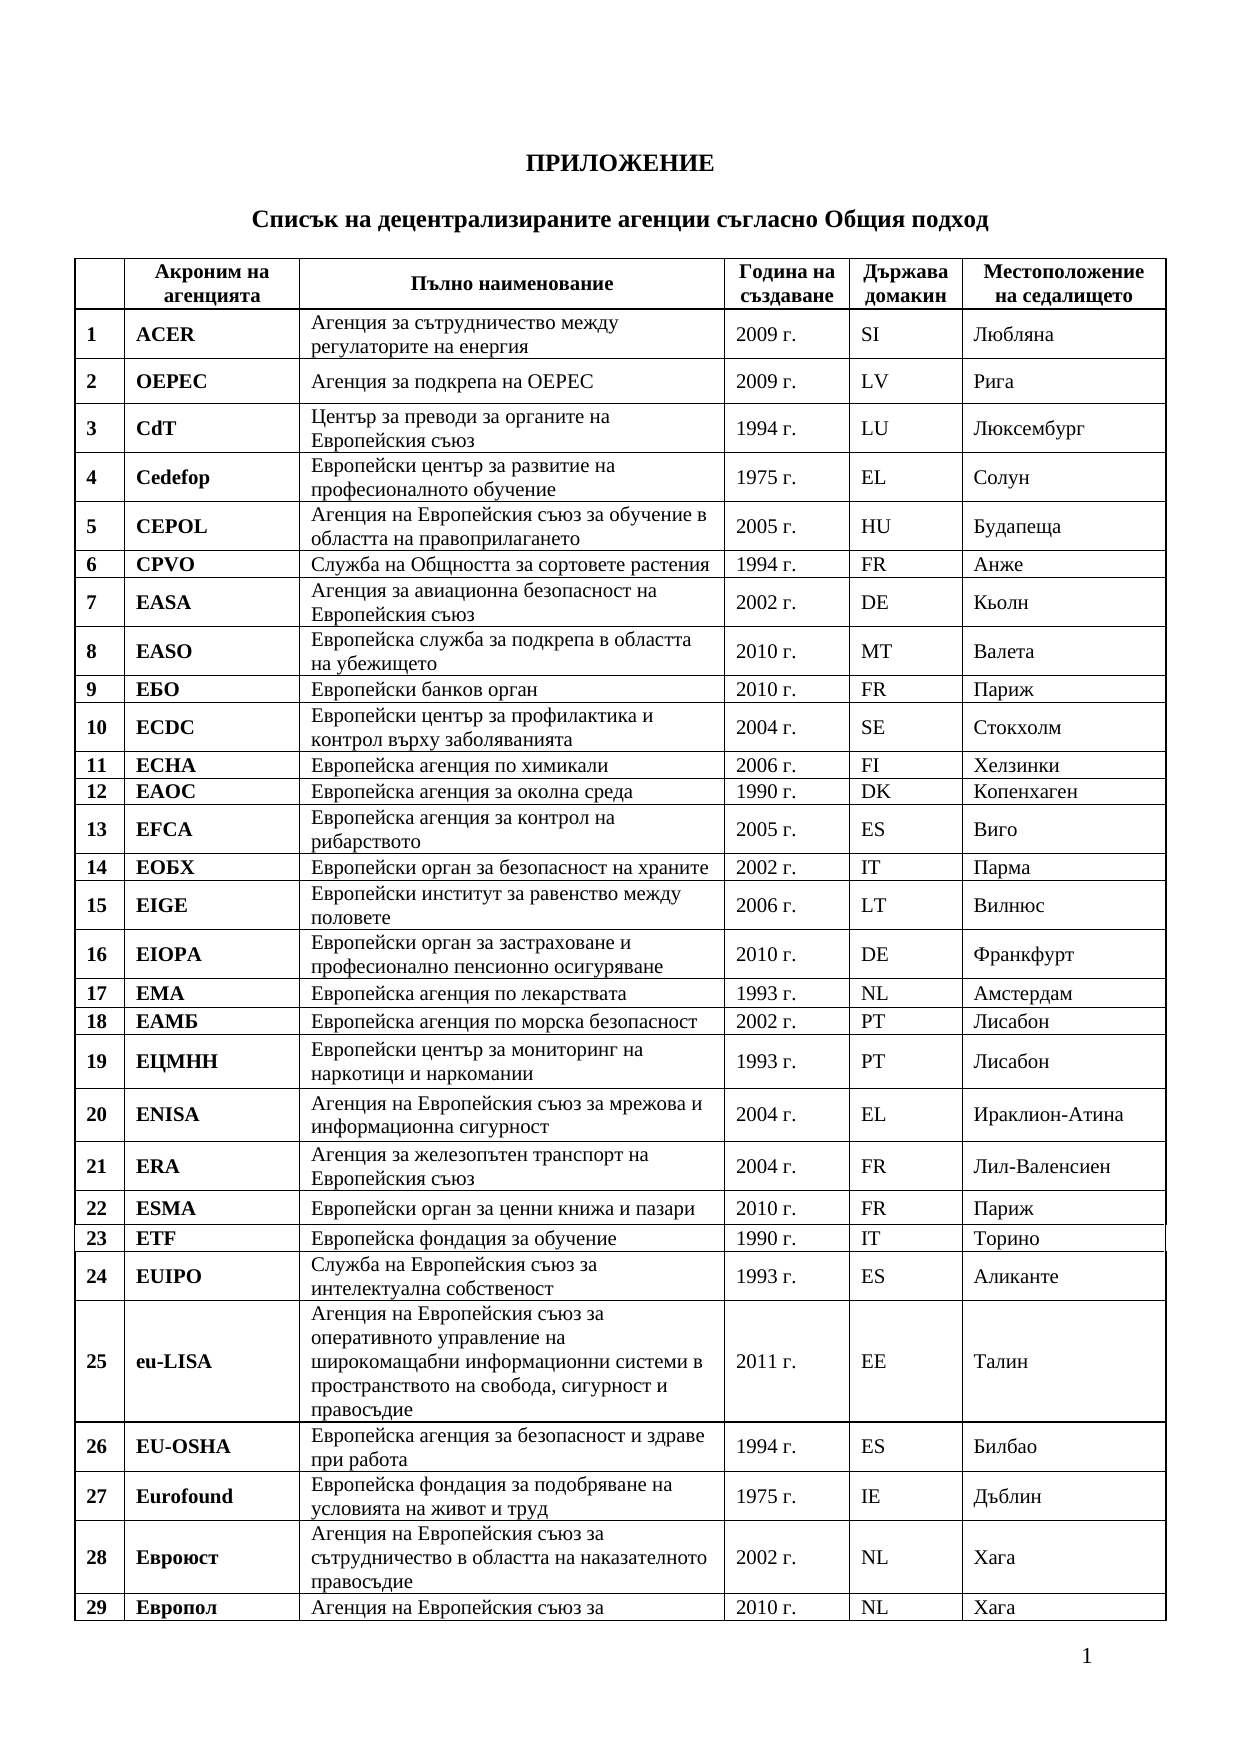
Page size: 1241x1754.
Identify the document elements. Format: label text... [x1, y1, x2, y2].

table_cell ES [850, 1423, 962, 1471]
table_cell Служба на Европейския съюз за интелектуална собственост [300, 1252, 724, 1300]
table_cell EIGE [125, 881, 299, 929]
table_cell DE [850, 930, 962, 978]
table_cell Кьолн [963, 578, 1165, 626]
table_cell Европейски център за мониторинг на наркотици и наркомании [300, 1035, 724, 1087]
table_cell Лисабон [963, 1008, 1165, 1034]
table_header [76, 259, 124, 307]
table_cell Европейски институт за равенство между половете [300, 881, 724, 929]
table_cell EFCA [125, 805, 299, 853]
table_cell FR [850, 676, 962, 702]
table_cell Рига [963, 359, 1165, 403]
text Списък на децентрализираните агенции съгласно Общия подход [148, 204, 1092, 233]
table_cell Люксембург [963, 404, 1165, 452]
table_cell Агенция за подкрепа на ОЕРЕС [300, 359, 724, 403]
table_cell ЕАМБ [125, 1008, 299, 1034]
table_cell 20 [76, 1089, 124, 1141]
table_cell Солун [963, 453, 1165, 501]
table_cell NL [850, 1521, 962, 1593]
table_cell Европейски орган за ценни книжа и пазари [300, 1191, 724, 1224]
table_cell Аликанте [963, 1251, 1165, 1300]
table_cell ECHA [125, 752, 299, 777]
table_cell Будапеща [963, 502, 1165, 550]
table_cell Евроюст [125, 1521, 299, 1593]
table_cell ERA [125, 1142, 299, 1190]
table_cell 18 [76, 1008, 124, 1034]
table_cell 2004 г. [725, 1089, 849, 1141]
table_cell ЕЦМНН [125, 1035, 299, 1087]
table_cell Eurofound [125, 1472, 299, 1520]
table_cell EUIPO [125, 1252, 299, 1300]
table_cell LU [850, 404, 962, 452]
table_cell Париж [963, 676, 1165, 702]
table_cell Вилнюс [963, 881, 1165, 929]
table_cell ECDC [125, 703, 299, 751]
table_cell ЕОБХ [125, 854, 299, 880]
table_cell 2004 г. [725, 703, 849, 751]
table_cell 2002 г. [725, 1008, 849, 1034]
table_cell Амстердам [963, 979, 1165, 1007]
table_cell eu-LISA [125, 1301, 299, 1421]
table_cell ЕБО [125, 676, 299, 702]
table_cell Хага [963, 1594, 1165, 1619]
table_cell 2010 г. [725, 1191, 849, 1224]
text ПРИЛОЖЕНИЕ [148, 148, 1092, 204]
table_cell Cedefop [125, 453, 299, 501]
table_header Пълно наименование [300, 259, 724, 307]
table_cell Париж [963, 1191, 1165, 1224]
table_cell ЕАОС [125, 779, 299, 804]
table_cell 2005 г. [725, 502, 849, 550]
table_cell ES [850, 1252, 962, 1300]
table_cell 2006 г. [725, 881, 849, 929]
table_cell EASO [125, 627, 299, 675]
table_cell PT [850, 1008, 962, 1034]
table_cell FI [850, 752, 962, 777]
table_cell LV [850, 359, 962, 403]
table_cell Европейска служба за подкрепа в областта на убежището [300, 627, 724, 675]
table_cell Хага [963, 1521, 1165, 1593]
table_cell 21 [76, 1142, 124, 1190]
table_cell EMA [125, 979, 299, 1007]
table_cell 1994 г. [725, 404, 849, 452]
table_cell FR [850, 1142, 962, 1190]
table_cell 2005 г. [725, 805, 849, 853]
table_cell Копенхаген [963, 779, 1165, 804]
table_cell 2009 г. [725, 310, 849, 358]
table_cell Европейска агенция по химикали [300, 752, 724, 777]
table_cell DK [850, 779, 962, 804]
table_cell CPVO [125, 551, 299, 577]
table_cell 2002 г. [725, 1521, 849, 1593]
table_cell 1975 г. [725, 1472, 849, 1520]
table_cell EE [850, 1301, 962, 1421]
table_cell 2011 г. [725, 1301, 849, 1421]
table_cell Стокхолм [963, 703, 1165, 751]
table_cell Агенция на Европейския съюз за обучение в областта на правоприлагането [300, 502, 724, 550]
table_cell Торино [963, 1224, 1165, 1251]
table_cell Европейски център за профилактика и контрол върху заболяванията [300, 703, 724, 751]
table_header Местоположение на седалището [963, 259, 1165, 307]
table_cell Хелзинки [963, 752, 1165, 777]
table_cell Агенция за железопътен транспорт на Европейския съюз [300, 1142, 724, 1190]
table_cell 26 [76, 1423, 124, 1471]
table_cell Европейски орган за безопасност на храните [300, 854, 724, 880]
table_cell Европейска агенция за околна среда [300, 779, 724, 804]
table_cell FR [850, 1191, 962, 1224]
table_cell Европейска агенция по морска безопасност [300, 1008, 724, 1034]
table_cell 1975 г. [725, 453, 849, 501]
table_cell 1994 г. [725, 1423, 849, 1471]
table_cell Европейски орган за застраховане и професионално пенсионно осигуряване [300, 930, 724, 978]
table_cell Европейска агенция по лекарствата [300, 979, 724, 1007]
table_cell 7 [76, 578, 124, 626]
table_cell Парма [963, 854, 1165, 880]
table_cell 2010 г. [725, 930, 849, 978]
table_cell 23 [75, 1225, 124, 1251]
table_cell Лисабон [963, 1035, 1165, 1087]
table_cell Агенция за сътрудничество между регулаторите на енергия [300, 310, 724, 358]
table_cell 2004 г. [725, 1142, 849, 1190]
table_cell NL [850, 1594, 962, 1619]
table_cell 5 [76, 502, 124, 550]
table_cell Агенция на Европейския съюз за сътрудничество в областта на наказателното правосъдие [300, 1521, 724, 1593]
table_cell 10 [76, 703, 124, 751]
table_cell EL [850, 1089, 962, 1141]
table_cell 12 [76, 779, 124, 804]
table_cell 2002 г. [725, 854, 849, 880]
table_cell Талин [963, 1301, 1165, 1421]
table_cell 27 [76, 1472, 124, 1520]
table_cell HU [850, 502, 962, 550]
table_cell 13 [76, 805, 124, 853]
table_cell IT [850, 854, 962, 880]
table_cell IT [850, 1225, 962, 1251]
table_cell 4 [76, 453, 124, 501]
table_cell MT [850, 627, 962, 675]
table_cell SI [850, 310, 962, 358]
table_cell 2002 г. [725, 578, 849, 626]
table_cell CEPOL [125, 502, 299, 550]
table_cell Агенция за авиационна безопасност на Европейския съюз [300, 578, 724, 626]
table_cell Служба на Общността за сортовете растения [300, 551, 724, 577]
table_cell 1990 г. [725, 1225, 849, 1251]
table_cell SE [850, 703, 962, 751]
table_cell LT [850, 881, 962, 929]
table_cell 3 [76, 404, 124, 452]
table_cell 1993 г. [725, 979, 849, 1007]
table_cell Европейска агенция за контрол на рибарството [300, 805, 724, 853]
table_cell 29 [76, 1594, 124, 1619]
table_cell Център за преводи за органите на Европейския съюз [300, 404, 724, 452]
table_cell 1993 г. [725, 1252, 849, 1300]
table_cell Билбао [963, 1423, 1165, 1471]
table_cell 28 [76, 1521, 124, 1593]
table_cell DE [850, 578, 962, 626]
table_cell Анже [963, 551, 1165, 577]
table_cell Ираклион-Атина [963, 1089, 1165, 1141]
table_cell Валета [963, 627, 1165, 675]
table_cell NL [850, 979, 962, 1007]
table_cell ESMA [125, 1191, 299, 1224]
table_cell 1990 г. [725, 779, 849, 804]
table_cell 17 [76, 979, 124, 1007]
table_cell Любляна [963, 310, 1165, 358]
table_cell Европейски банков орган [300, 676, 724, 702]
table_cell 19 [76, 1035, 124, 1087]
table_cell CdT [125, 404, 299, 452]
table_cell 2010 г. [725, 1594, 849, 1619]
table_cell EL [850, 453, 962, 501]
table_cell 14 [76, 854, 124, 880]
table_cell 2009 г. [725, 359, 849, 403]
table_cell 16 [76, 930, 124, 978]
table_cell EASA [125, 578, 299, 626]
table_cell 22 [76, 1191, 124, 1224]
table_cell ETF [125, 1225, 299, 1251]
table_cell ACER [125, 310, 299, 358]
table_cell ES [850, 805, 962, 853]
table_cell Агенция на Европейския съюз за оперативното управление на широкомащабни информационни системи в пространството на свобода, сигурност и правосъдие [300, 1301, 724, 1421]
table_cell Виго [963, 805, 1165, 853]
table_cell 1993 г. [725, 1035, 849, 1087]
table_cell Лил-Валенсиен [963, 1142, 1165, 1190]
table_cell ОЕРЕС [125, 359, 299, 403]
table_cell Европейска фондация за обучение [300, 1225, 724, 1251]
table_cell 2010 г. [725, 627, 849, 675]
table_cell 8 [76, 627, 124, 675]
table_cell Европейска фондация за подобряване на условията на живот и труд [300, 1472, 724, 1520]
table_cell EU-OSHA [125, 1423, 299, 1471]
table_cell 15 [76, 881, 124, 929]
table_header Акроним на агенцията [125, 259, 299, 307]
table_cell FR [850, 551, 962, 577]
table_cell Франкфурт [963, 930, 1165, 978]
table_cell 1 [76, 310, 124, 358]
table_cell 6 [76, 551, 124, 577]
table_cell IE [850, 1472, 962, 1520]
table_cell Европейска агенция за безопасност и здраве при работа [300, 1423, 724, 1471]
table_cell EIOPA [125, 930, 299, 978]
table_cell ENISA [125, 1089, 299, 1141]
table_cell 25 [76, 1301, 124, 1421]
table_cell 11 [76, 752, 124, 777]
table_cell Дъблин [963, 1472, 1165, 1520]
table_header Година на създаване [725, 259, 849, 307]
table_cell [300, 1594, 724, 1619]
table_cell 1994 г. [725, 551, 849, 577]
table_header Държава домакин [850, 259, 962, 307]
table_cell 24 [76, 1252, 124, 1300]
table_cell 2010 г. [725, 676, 849, 702]
table_cell Европол [125, 1594, 299, 1619]
table_cell Агенция на Европейския съюз за мрежова и информационна сигурност [300, 1089, 724, 1141]
table_cell Европейски център за развитие на професионалното обучение [300, 453, 724, 501]
table_cell 2 [76, 359, 124, 403]
table_cell 9 [76, 676, 124, 702]
table_cell 2006 г. [725, 752, 849, 777]
table_cell PT [850, 1035, 962, 1087]
